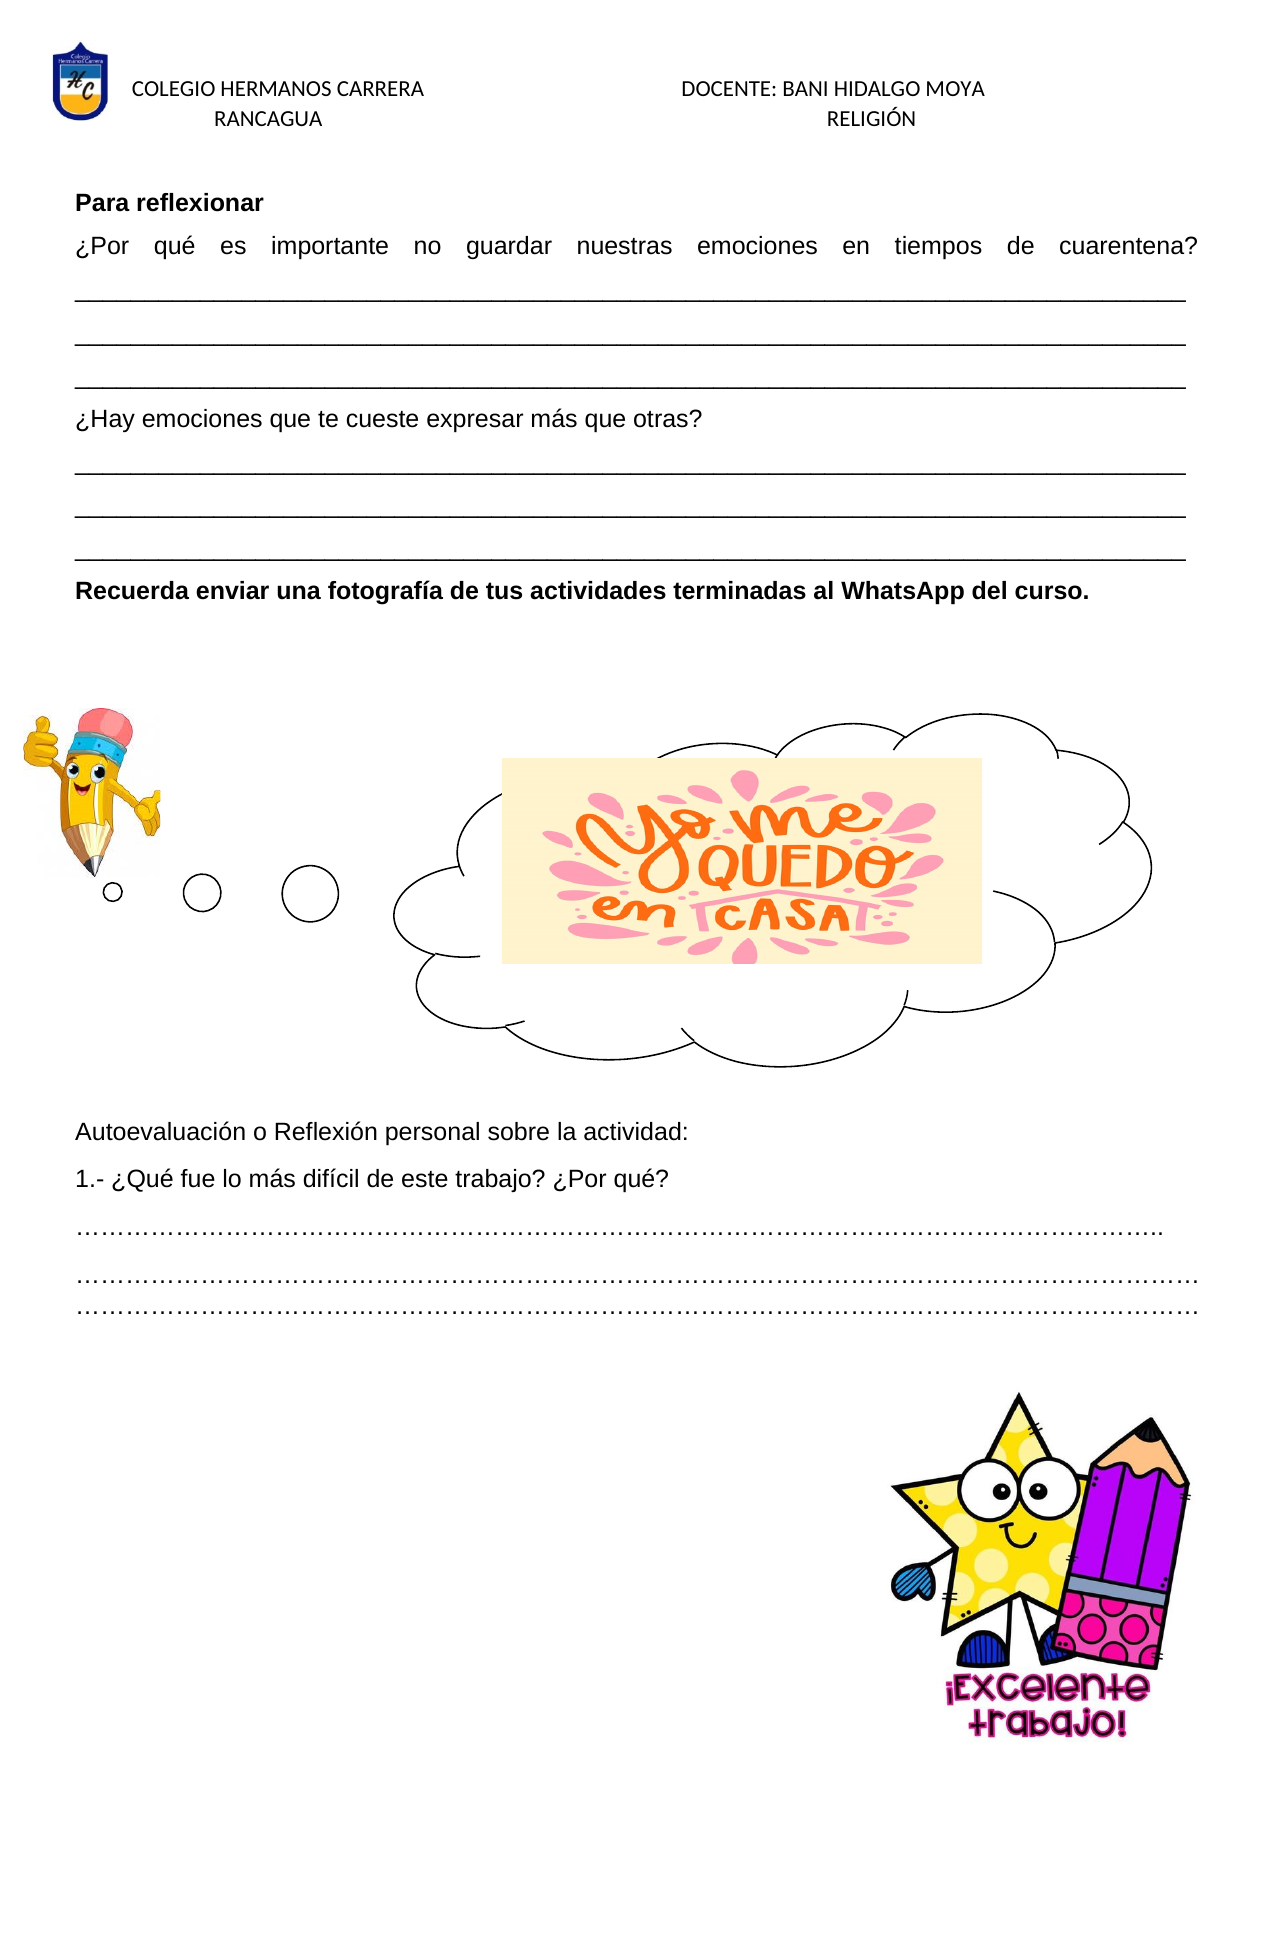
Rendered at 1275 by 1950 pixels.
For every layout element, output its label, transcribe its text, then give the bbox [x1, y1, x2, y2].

text 1.- ¿Qué fue lo más difícil de este trabajo? ¿Por qué? [75, 1164, 1200, 1193]
text ________________________________________________________________________________________________________________________________________________________________________________________________________________________________________________ [75, 447, 1200, 562]
picture [501, 758, 983, 964]
text ¿Por qué es importante no guardar nuestras emociones en tiempos de cuarentena? ________________________________________________________________________________________________________________________________________________________________________________________________________________________________________________ [75, 231, 1200, 389]
text Recuerda enviar una fotografía de tus actividades terminadas al WhatsApp del curso. [75, 576, 1200, 605]
picture [23, 708, 161, 878]
text Para reflexionar [75, 188, 1200, 217]
text ……………………………………………………………………………………………………………………………………………………………………………………………………………………………………………… [75, 1260, 1200, 1319]
picture [51, 40, 110, 121]
picture [881, 1386, 1200, 1746]
text Autoevaluación o Reflexión personal sobre la actividad: [75, 1117, 1200, 1145]
text ………………………………………………………………………………………………………………….. [75, 1212, 1200, 1241]
text ¿Hay emociones que te cueste expresar más que otras? [75, 404, 1200, 432]
